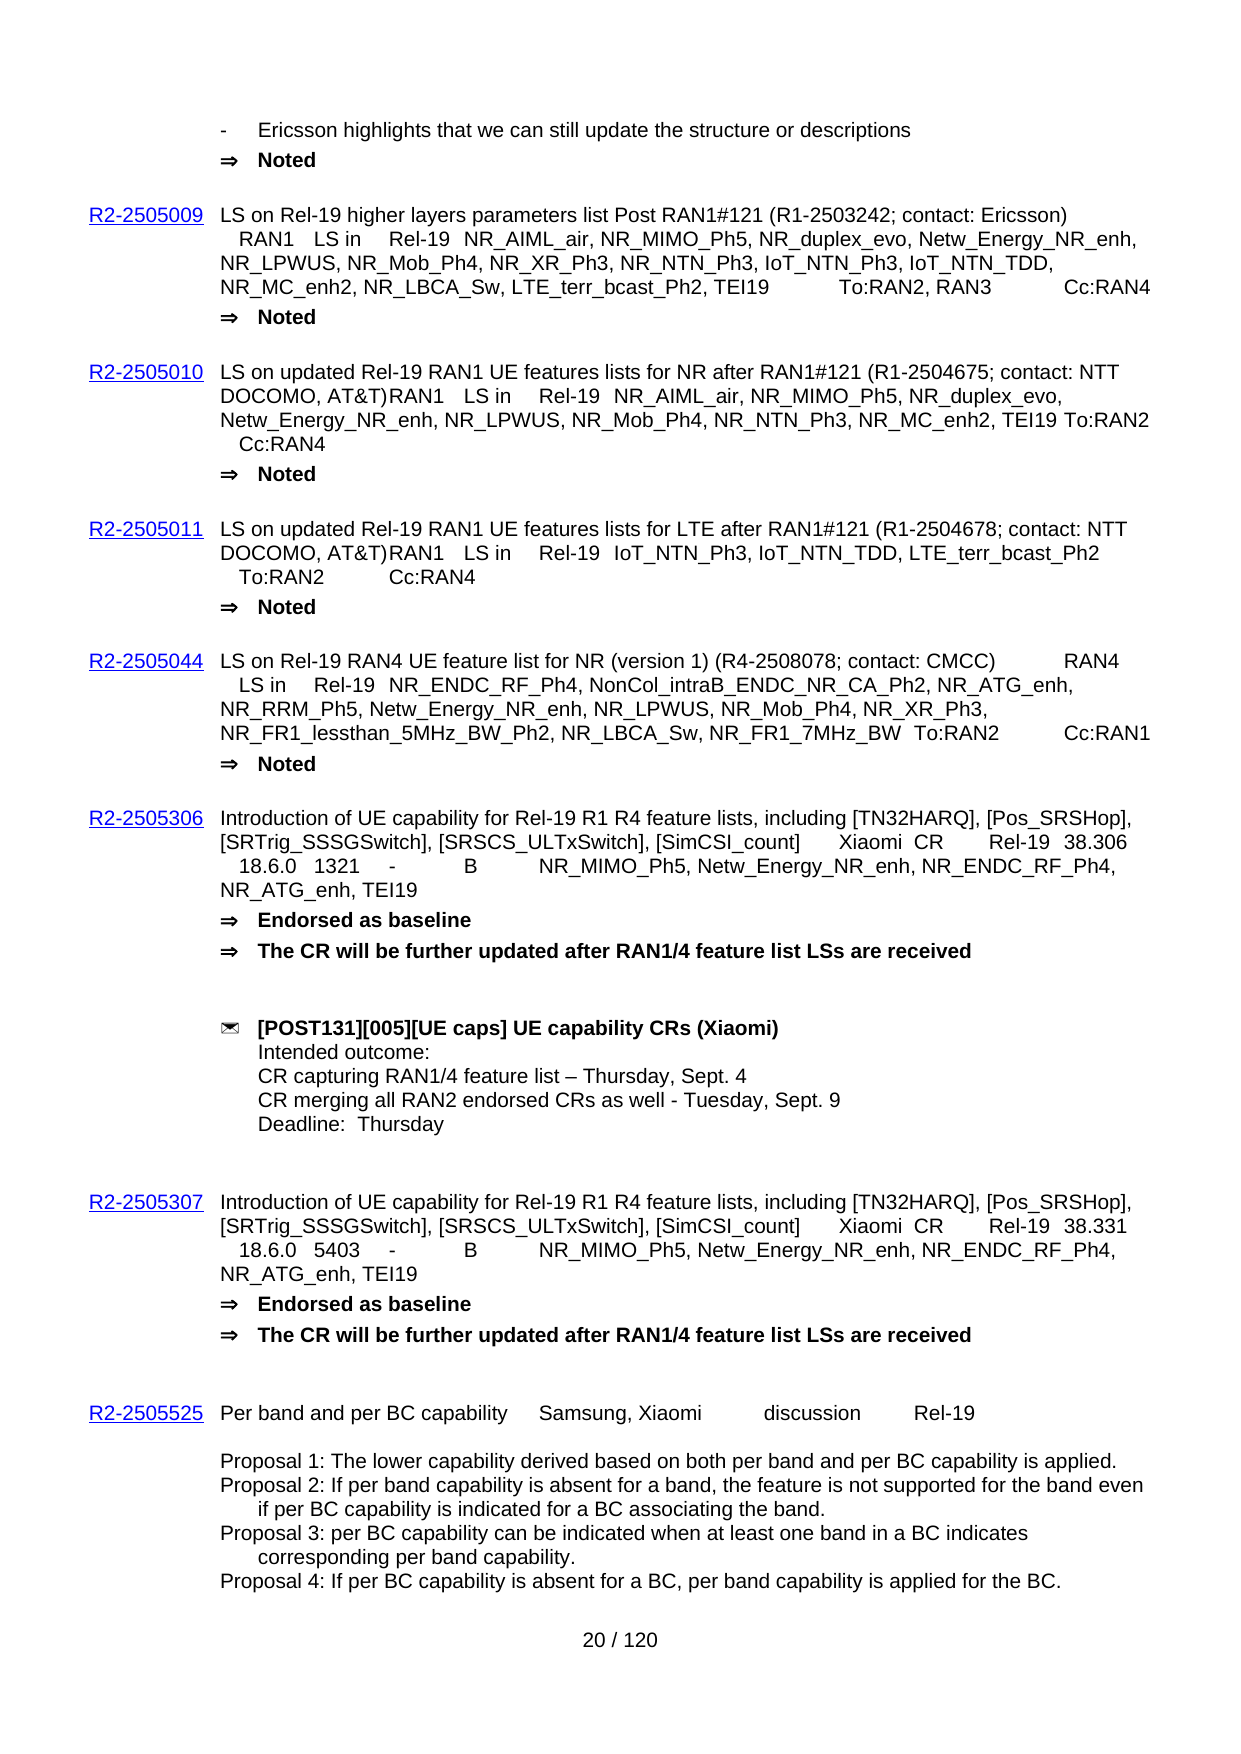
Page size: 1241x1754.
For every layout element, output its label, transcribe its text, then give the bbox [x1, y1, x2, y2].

text [POST131][005][UE caps] UE capability CRs (Xiaomi) [220, 1016, 1152, 1039]
text Proposal 2: If per band capability is absent for a band, the feature is not supported for the band even if per BC capability is indicated for a BC associating the band. [220, 1473, 1152, 1521]
text Endorsed as baseline [220, 908, 1152, 933]
title R2-2505525 Per band and per BC capability Samsung, Xiaomi discussion Rel-19 [89, 1401, 1152, 1425]
title R2-2505011 LS on updated Rel-19 RAN1 UE features lists for LTE after RAN1#121 (R1-2504678; contact: NTT DOCOMO, AT&T) RAN1 LS in Rel-19 IoT_NTN_Ph3, IoT_NTN_TDD, LTE_terr_bcast_Ph2 To:RAN2 Cc:RAN4 [89, 517, 1152, 588]
text Endorsed as baseline [220, 1292, 1152, 1316]
text - Ericsson highlights that we can still update the structure or descriptions [220, 118, 1152, 142]
text The CR will be further updated after RAN1/4 feature list LSs are received [220, 1322, 1152, 1347]
text Deadline: Thursday [220, 1111, 1152, 1135]
text CR capturing RAN1/4 feature list – Thursday, Sept. 4 [220, 1063, 1152, 1087]
text CR merging all RAN2 endorsed CRs as well - Tuesday, Sept. 9 [220, 1087, 1152, 1111]
text Noted [220, 462, 1152, 486]
text Intended outcome: [220, 1039, 1152, 1063]
text Proposal 1: The lower capability derived based on both per band and per BC capability is applied. [220, 1449, 1152, 1473]
title R2-2505009 LS on Rel-19 higher layers parameters list Post RAN1#121 (R1-2503242; contact: Ericsson) RAN1 LS in Rel-19 NR_AIML_air, NR_MIMO_Ph5, NR_duplex_evo, Netw_Energy_NR_enh, NR_LPWUS, NR_Mob_Ph4, NR_XR_Ph3, NR_NTN_Ph3, IoT_NTN_Ph3, IoT_NTN_TDD, NR_MC_enh2, NR_LBCA_Sw, LTE_terr_bcast_Ph2, TEI19 To:RAN2, RAN3 Cc:RAN4 [89, 203, 1152, 299]
text Proposal 3: per BC capability can be indicated when at least one band in a BC indicates corresponding per band capability. [220, 1521, 1152, 1569]
text Noted [220, 305, 1152, 329]
text The CR will be further updated after RAN1/4 feature list LSs are received [220, 939, 1152, 963]
text Proposal 4: If per BC capability is absent for a BC, per band capability is applied for the BC. [220, 1569, 1152, 1593]
text Noted [220, 595, 1152, 619]
title R2-2505010 LS on updated Rel-19 RAN1 UE features lists for NR after RAN1#121 (R1-2504675; contact: NTT DOCOMO, AT&T) RAN1 LS in Rel-19 NR_AIML_air, NR_MIMO_Ph5, NR_duplex_evo, Netw_Energy_NR_enh, NR_LPWUS, NR_Mob_Ph4, NR_NTN_Ph3, NR_MC_enh2, TEI19 To:RAN2 Cc:RAN4 [89, 360, 1152, 456]
title R2-2505307 Introduction of UE capability for Rel-19 R1 R4 feature lists, including [TN32HARQ], [Pos_SRSHop], [SRTrig_SSSGSwitch], [SRSCS_ULTxSwitch], [SimCSI_count] Xiaomi CR Rel-19 38.331 18.6.0 5403 - B NR_MIMO_Ph5, Netw_Energy_NR_enh, NR_ENDC_RF_Ph4, NR_ATG_enh, TEI19 [89, 1189, 1152, 1285]
title R2-2505044 LS on Rel-19 RAN4 UE feature list for NR (version 1) (R4-2508078; contact: CMCC) RAN4 LS in Rel-19 NR_ENDC_RF_Ph4, NonCol_intraB_ENDC_NR_CA_Ph2, NR_ATG_enh, NR_RRM_Ph5, Netw_Energy_NR_enh, NR_LPWUS, NR_Mob_Ph4, NR_XR_Ph3, NR_FR1_lessthan_5MHz_BW_Ph2, NR_LBCA_Sw, NR_FR1_7MHz_BW To:RAN2 Cc:RAN1 [89, 649, 1152, 745]
text Noted [220, 751, 1152, 776]
title R2-2505306 Introduction of UE capability for Rel-19 R1 R4 feature lists, including [TN32HARQ], [Pos_SRSHop], [SRTrig_SSSGSwitch], [SRSCS_ULTxSwitch], [SimCSI_count] Xiaomi CR Rel-19 38.306 18.6.0 1321 - B NR_MIMO_Ph5, Netw_Energy_NR_enh, NR_ENDC_RF_Ph4, NR_ATG_enh, TEI19 [89, 806, 1152, 902]
text Noted [220, 148, 1152, 173]
